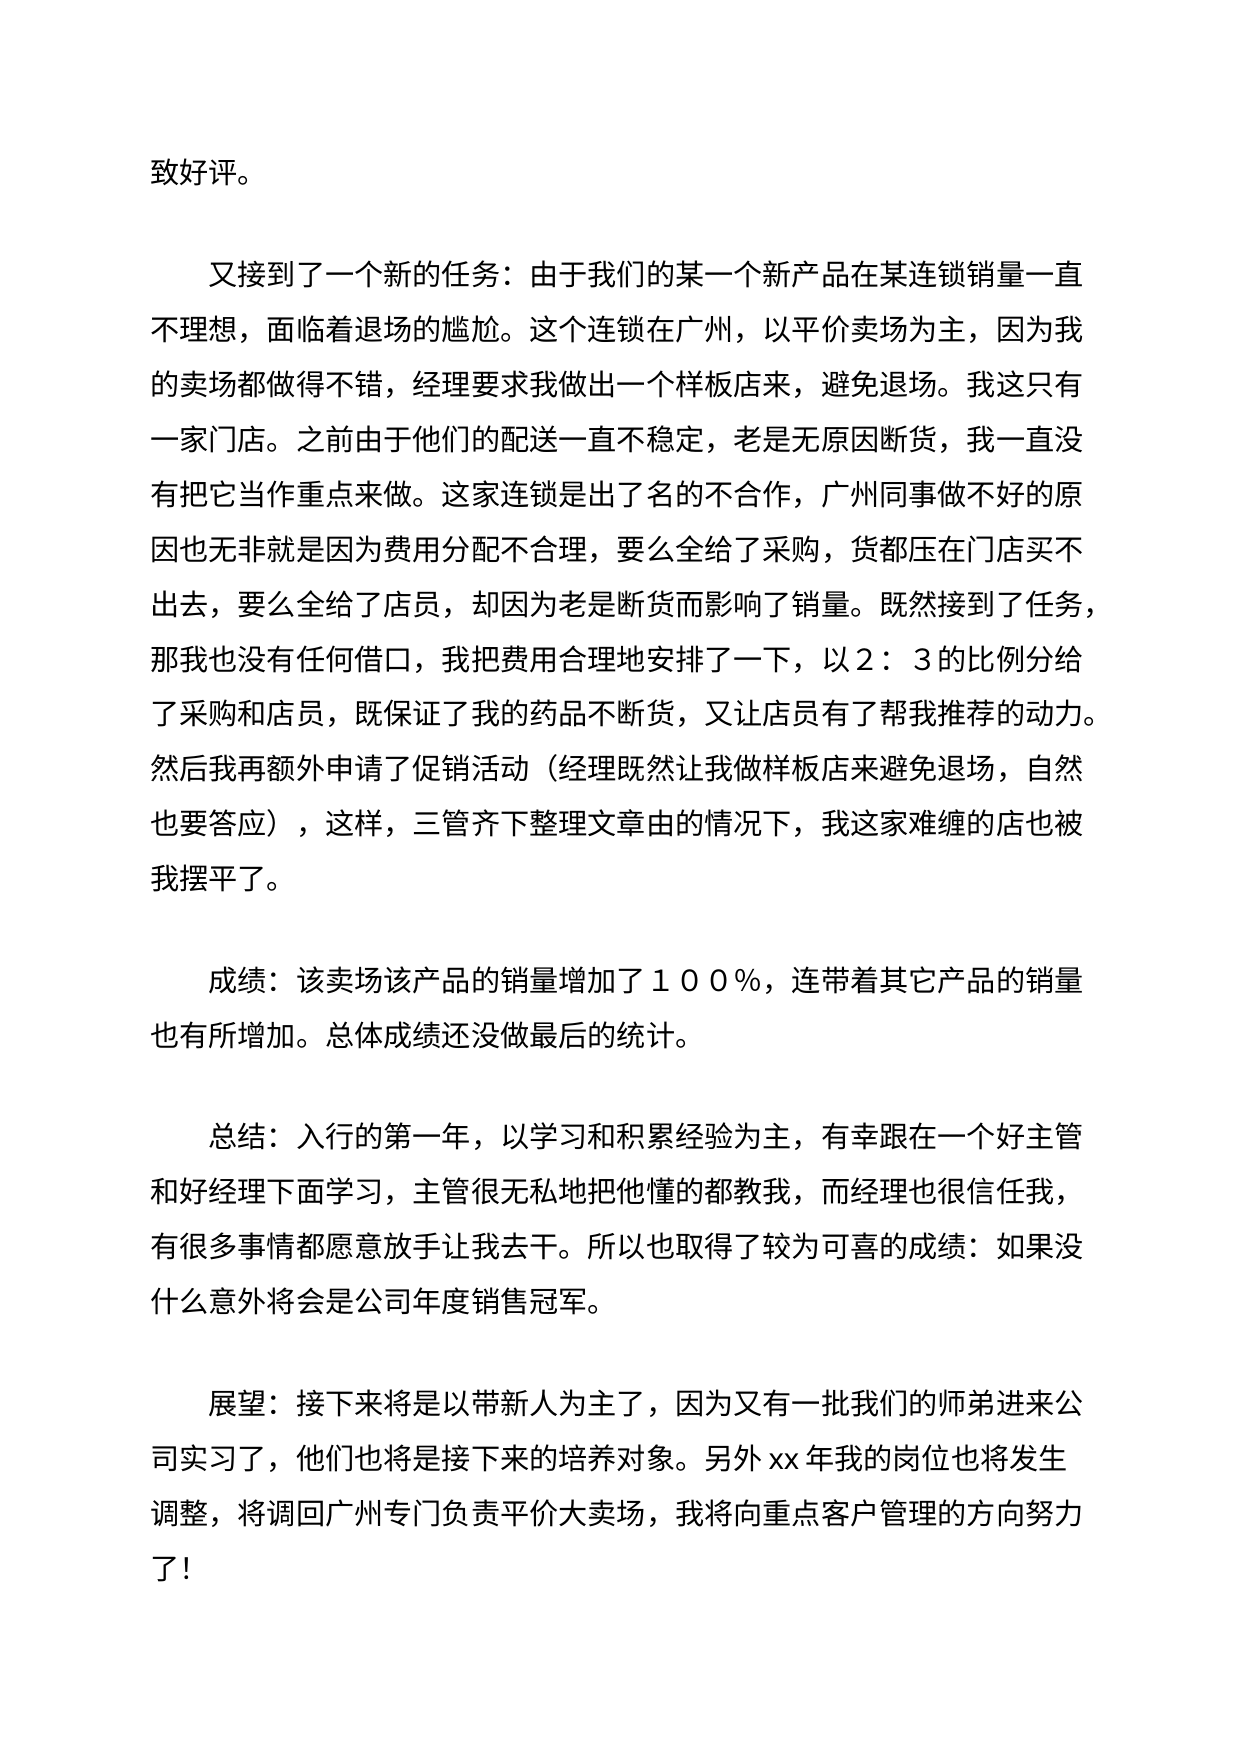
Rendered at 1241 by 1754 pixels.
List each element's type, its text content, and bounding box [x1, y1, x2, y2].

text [150, 150, 1090, 192]
text 成绩：该卖场该产品的销量增加了１００％，连带着其它产品的销量也有所增加。总体成绩还没做最后的统计。 [150, 957, 1090, 1054]
text 展望：接下来将是以带新人为主了，因为又有一批我们的师弟进来公司实习了，他们也将是接下来的培养对象。另外xx年我的岗位也将发生调整，将调回广州专门负责平价大卖场，我将向重点客户管理的方向努力了！ [150, 1381, 1090, 1588]
text 又接到了一个新的任务：由于我们的某一个新产品在某连锁销量一直不理想，面临着退场的尴尬。这个连锁在广州，以平价卖场为主，因为我的卖场都做得不错，经理要求我做出一个样板店来，避免退场。我这只有一家门店。之前由于他们的配送一直不稳定，老是无原因断货，我一直没有把它当作重点来做。这家连锁是出了名的不合作，广州同事做不好的原因也无非就是因为费用分配不合理，要么全给了采购，货都压在门店买不出去，要么全给了店员，却因为老是断货而影响了销量。既然接到了任务，那我也没有任何借口，我把费用合理地安排了一下，以２：３的比例分给了采购和店员，既保证了我的药品不断货，又让店员有了帮我推荐的动力。然后我再额外申请了促销活动（经理既然让我做样板店来避免退场，自然也要答应），这样，三管齐下整理文章由的情况下，我这家难缠的店也被我摆平了。 [150, 252, 1090, 898]
text 总结：入行的第一年，以学习和积累经验为主，有幸跟在一个好主管和好经理下面学习，主管很无私地把他懂的都教我，而经理也很信任我，有很多事情都愿意放手让我去干。所以也取得了较为可喜的成绩：如果没什么意外将会是公司年度销售冠军。 [150, 1114, 1090, 1321]
